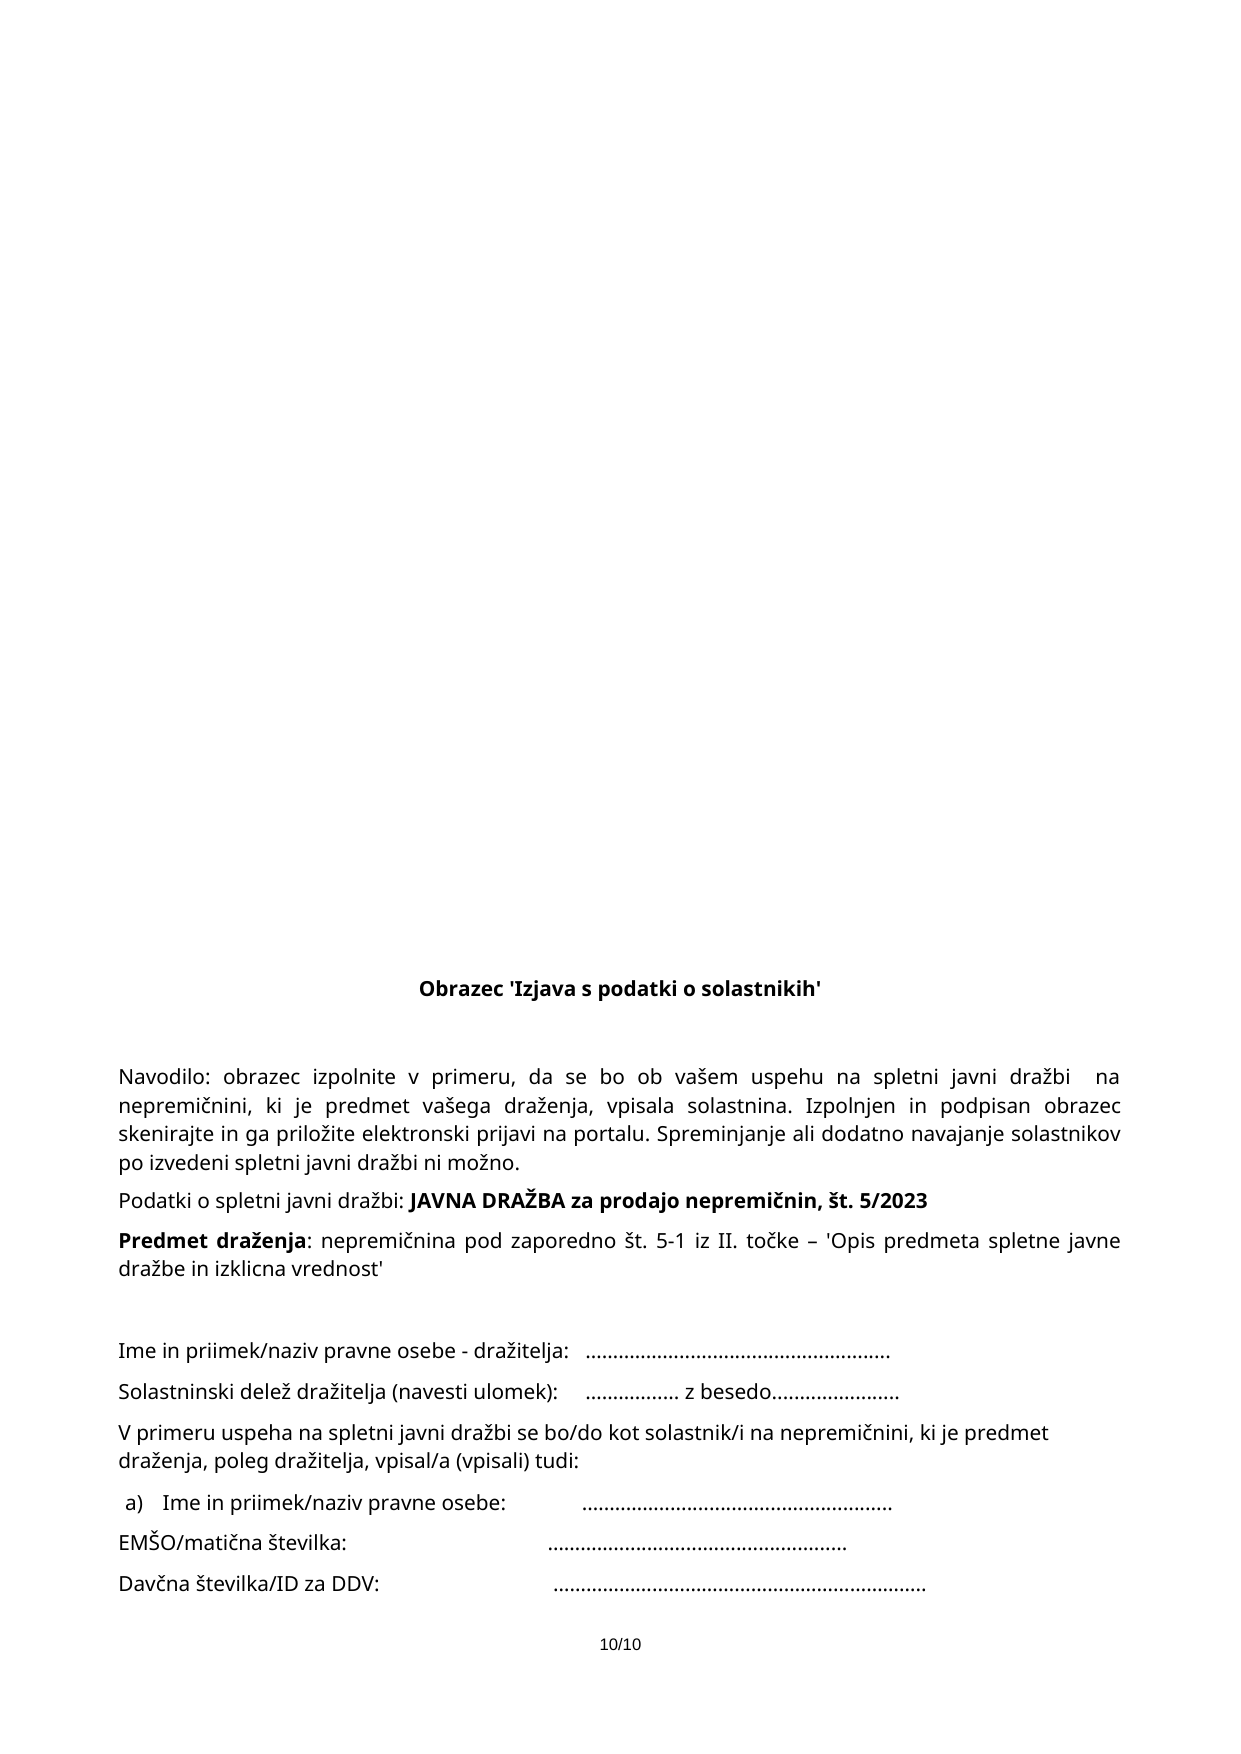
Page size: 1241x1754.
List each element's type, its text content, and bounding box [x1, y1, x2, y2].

text Podatki o spletni javni dražbi: JAVNA DRAŽBA za prodajo nepremičnin, št. 5/2023 [118, 1188, 1122, 1213]
text EMŠO/matična številka: ………….......................................... [118, 1528, 1122, 1557]
text Predmet draženja: nepremičnina pod zaporedno št. 5-1 iz II. točke – 'Opis predmeta spletne javne dražbe in izklicna vrednost' [118, 1226, 1122, 1283]
text Davčna številka/ID za DDV: ………………………………………………………….. [118, 1569, 1122, 1598]
list Ime in priimek/naziv pravne osebe: .….……….......................................... [125, 1488, 1122, 1516]
text V primeru uspeha na spletni javni dražbi se bo/do kot solastnik/i na nepremičnini, ki je predmet draženja, poleg dražitelja, vpisal/a (vpisali) tudi: [118, 1418, 1122, 1475]
text Ime in priimek/naziv pravne osebe - dražitelja: ……..……......................................... [118, 1336, 1122, 1365]
text Solastninski delež dražitelja (navesti ulomek): ………........ z besedo....................... [118, 1377, 1122, 1406]
text Navodilo: obrazec izpolnite v primeru, da se bo ob vašem uspehu na spletni javni dražbi na nepremičnini, ki je predmet vašega draženja, vpisala solastnina. Izpolnjen in podpisan obrazec skenirajte in ga priložite elektronski prijavi na portalu. Spreminjanje ali dodatno navajanje solastnikov po izvedeni spletni javni dražbi ni možno. [118, 1062, 1122, 1176]
text Obrazec 'Izjava s podatki o solastnikih' [118, 974, 1122, 1002]
